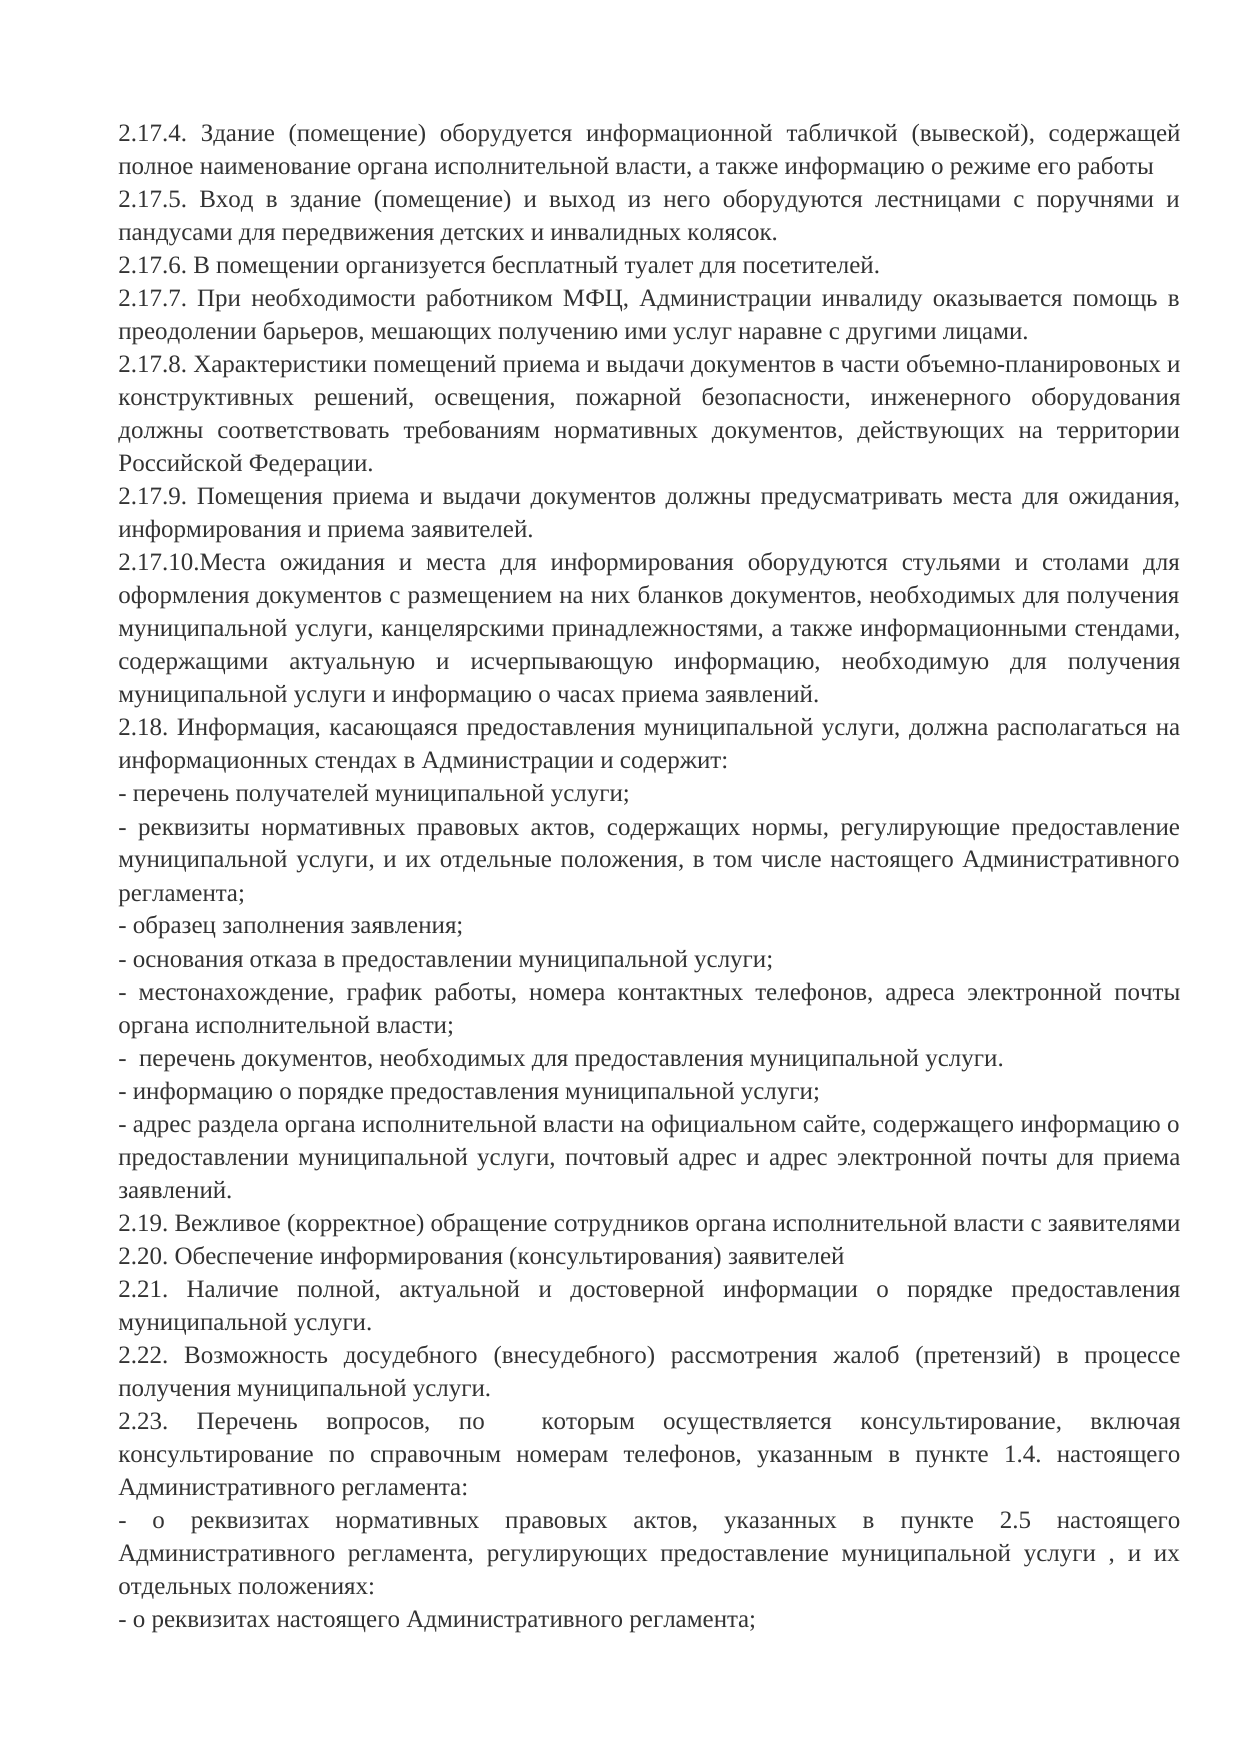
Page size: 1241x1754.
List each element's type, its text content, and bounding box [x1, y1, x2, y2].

text 2.17.9. Помещения приема и выдачи документов должны предусматривать места для ожидания, информирования и приема заявителей. [118, 481, 1181, 543]
text 2.17.7. При необходимости работником МФЦ, Администрации инвалиду оказывается помощь в преодолении барьеров, мешающих получению ими услуг наравне с другими лицами. [118, 283, 1181, 345]
text 2.22. Возможность досудебного (внесудебного) рассмотрения жалоб (претензий) в процессе получения муниципальной услуги. [118, 1340, 1181, 1402]
text 2.18. Информация, касающаяся предоставления муниципальной услуги, должна располагаться на информационных стендах в Администрации и содержит: [118, 712, 1181, 774]
text - о реквизитах настоящего Административного регламента; [118, 1604, 1181, 1633]
text - адрес раздела органа исполнительной власти на официальном сайте, содержащего информацию о предоставлении муниципальной услуги, почтовый адрес и адрес электронной почты для приема заявлений. [118, 1109, 1181, 1203]
text 2.17.8. Характеристики помещений приема и выдачи документов в части объемно-планировоных и конструктивных решений, освещения, пожарной безопасности, инженерного оборудования должны соответствовать требованиям нормативных документов, действующих на территории Российской Федерации. [118, 349, 1181, 477]
text 2.17.4. Здание (помещение) оборудуется информационной табличкой (вывеской), содержащей полное наименование органа исполнительной власти, а также информацию о режиме его работы [118, 118, 1181, 180]
text 2.17.5. Вход в здание (помещение) и выход из него оборудуются лестницами с поручнями и пандусами для передвижения детских и инвалидных колясок. [118, 184, 1181, 246]
text - информацию о порядке предоставления муниципальной услуги; [118, 1076, 1181, 1104]
text - образец заполнения заявления; [118, 911, 1181, 939]
text - о реквизитах нормативных правовых актов, указанных в пункте 2.5 настоящего Административного регламента, регулирующих предоставление муниципальной услуги , и их отдельных положениях: [118, 1505, 1181, 1600]
text 2.20. Обеспечение информирования (консультирования) заявителей [118, 1241, 1181, 1269]
text - местонахождение, график работы, номера контактных телефонов, адреса электронной почты органа исполнительной власти; [118, 977, 1181, 1038]
text - перечень получателей муниципальной услуги; [118, 778, 1181, 807]
text 2.21. Наличие полной, актуальной и достоверной информации о порядке предоставления муниципальной услуги. [118, 1274, 1181, 1336]
text - реквизиты нормативных правовых актов, содержащих нормы, регулирующие предоставление муниципальной услуги, и их отдельные положения, в том числе настоящего Административного регламента; [118, 812, 1181, 906]
text 2.17.10.Места ожидания и места для информирования оборудуются стульями и столами для оформления документов с размещением на них бланков документов, необходимых для получения муниципальной услуги, канцелярскими принадлежностями, а также информационными стендами, содержащими актуальную и исчерпывающую информацию, необходимую для получения муниципальной услуги и информацию о часах приема заявлений. [118, 547, 1181, 708]
text - основания отказа в предоставлении муниципальной услуги; [118, 944, 1181, 972]
text - перечень документов, необходимых для предоставления муниципальной услуги. [118, 1043, 1181, 1071]
text 2.17.6. В помещении организуется бесплатный туалет для посетителей. [118, 250, 1181, 279]
text 2.19. Вежливое (корректное) обращение сотрудников органа исполнительной власти с заявителями [118, 1208, 1181, 1237]
text 2.23. Перечень вопросов, по которым осуществляется консультирование, включая консультирование по справочным номерам телефонов, указанным в пункте 1.4. настоящего Административного регламента: [118, 1406, 1181, 1501]
